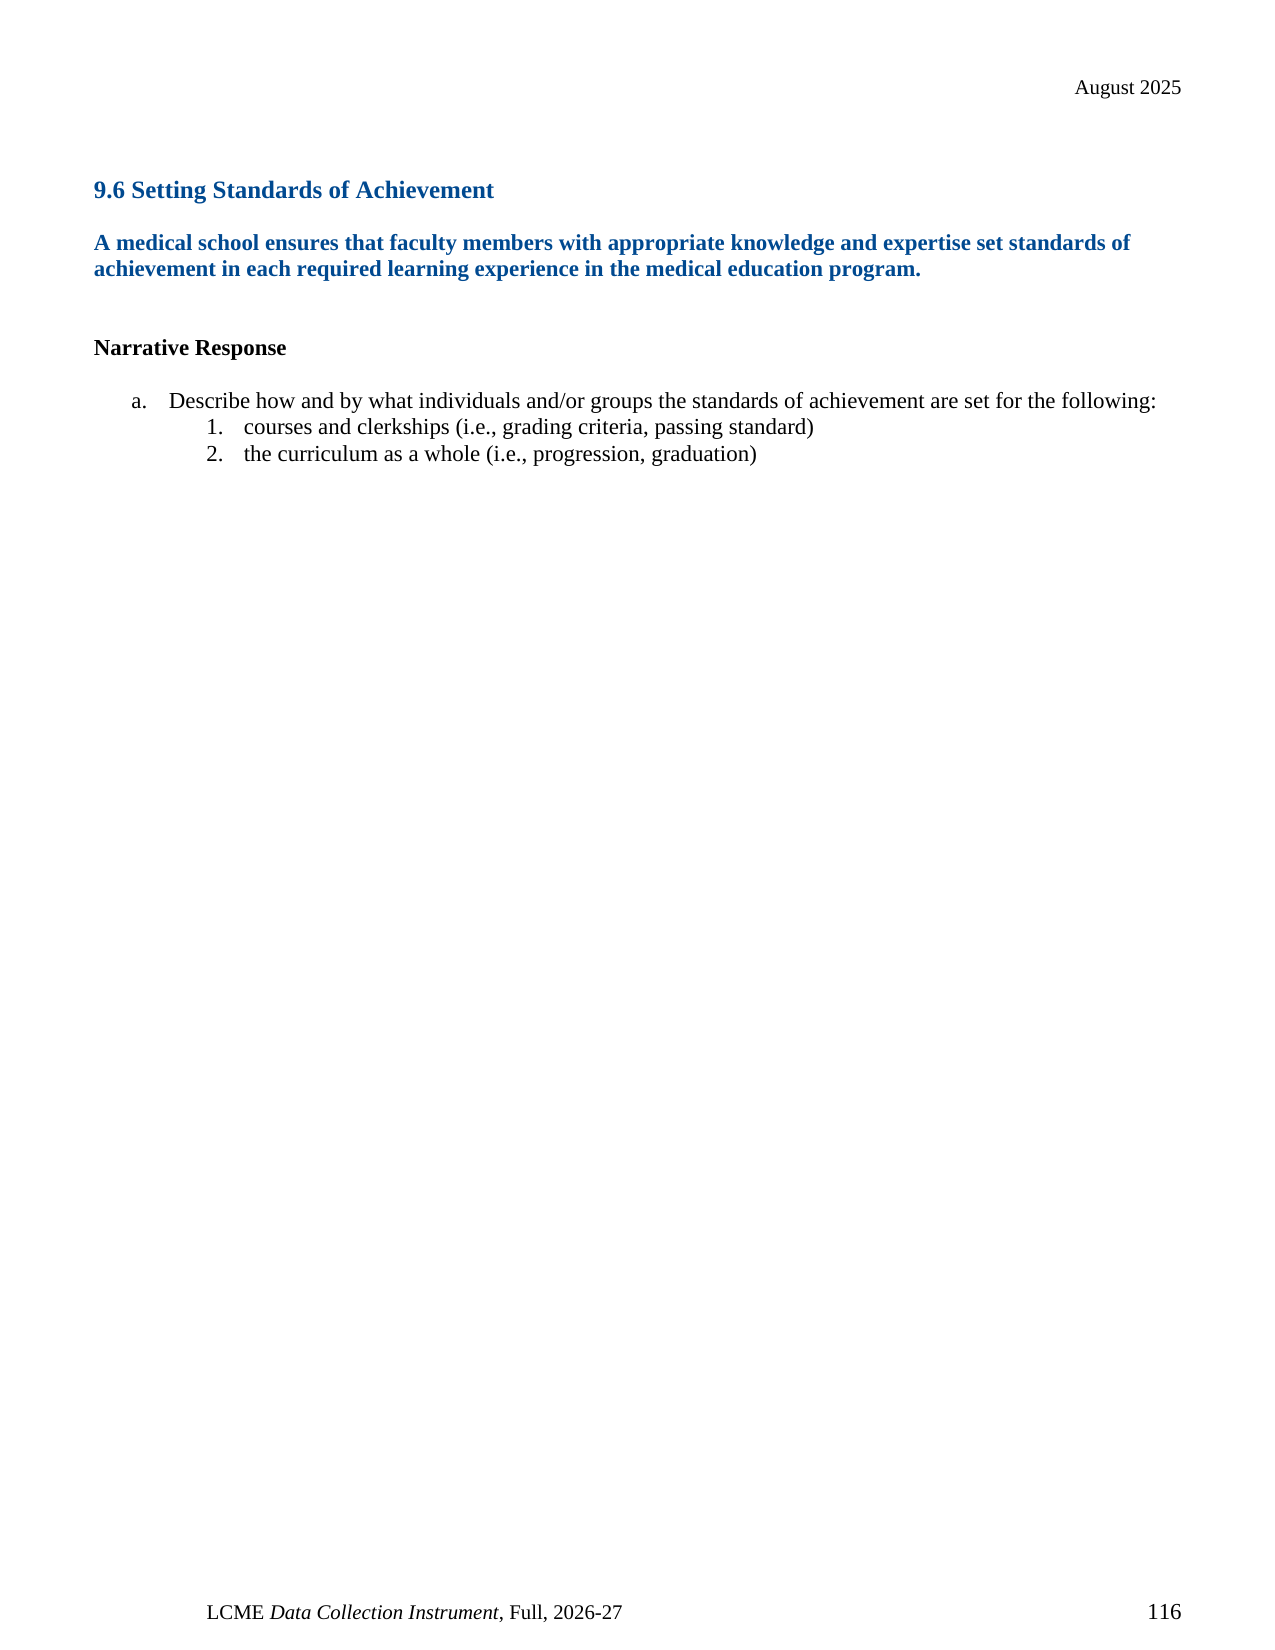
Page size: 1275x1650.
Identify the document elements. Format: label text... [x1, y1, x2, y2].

text A medical school ensures that faculty members with appropriate knowledge and expertise set standards of achievement in each required learning experience in the medical education program. [94, 229, 1181, 281]
text 2. the curriculum as a whole (i.e., progression, graduation) [206, 439, 1181, 466]
subtitle 9.6 Setting Standards of Achievement [94, 175, 1181, 204]
text 1. courses and clerkships (i.e., grading criteria, passing standard) [206, 413, 1181, 439]
text a. Describe how and by what individuals and/or groups the standards of achievement are set for the following: [131, 387, 1181, 413]
subtitle Narrative Response [94, 334, 1181, 361]
